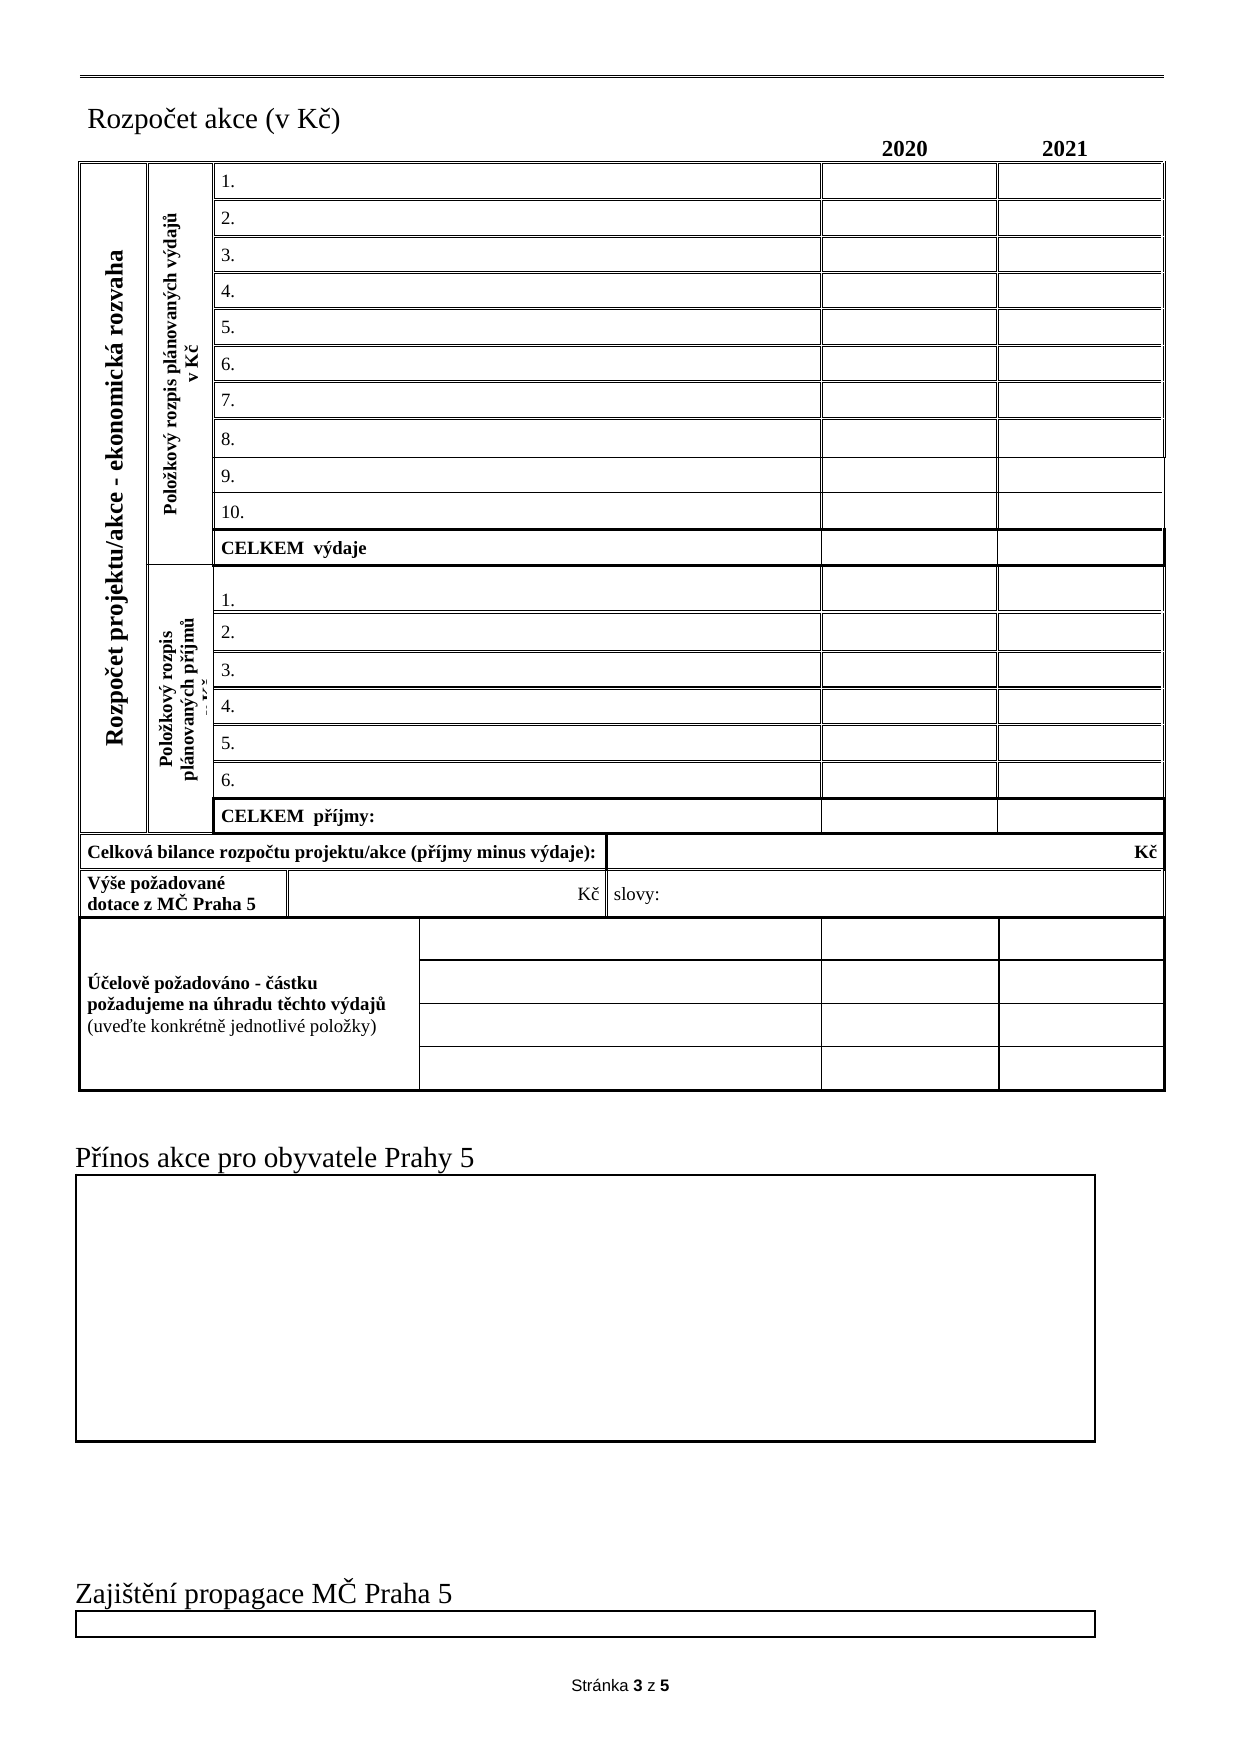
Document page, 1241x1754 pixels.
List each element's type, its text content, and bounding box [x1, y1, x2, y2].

table_cell 1. [215, 164, 820, 198]
table_cell [823, 614, 996, 650]
table_cell [999, 723, 1163, 760]
table_cell Rozpočet akce (v Kč) 2020 2021 [80, 78, 1164, 161]
table_cell [823, 653, 996, 686]
table_cell Výše požadované dotace z MČ Praha 5 [81, 871, 286, 916]
table_cell 7. [215, 383, 820, 417]
table_cell [823, 726, 996, 760]
table_cell [823, 763, 996, 797]
table_cell [822, 1004, 998, 1046]
table_cell [998, 650, 1164, 686]
table_cell [823, 690, 996, 723]
table_cell [823, 458, 996, 492]
table_cell 4. [215, 274, 820, 307]
table_cell CELKEM výdaje [215, 531, 821, 564]
table_cell [823, 383, 996, 417]
table_cell [998, 161, 1164, 198]
table_cell [998, 528, 1163, 564]
table_cell [999, 380, 1163, 417]
table_cell 5. [215, 310, 820, 343]
table_cell [998, 610, 1164, 650]
text Zajištění propagace MČ Praha 5 [75, 1577, 1165, 1610]
table_cell [1000, 961, 1163, 1002]
table_cell [998, 198, 1164, 234]
table_cell [999, 760, 1163, 797]
table_cell [823, 274, 996, 307]
table_cell [999, 271, 1163, 307]
table_cell 5. [214, 726, 820, 760]
table_cell 1. [214, 567, 820, 610]
table_cell 2. [214, 614, 820, 650]
table_cell 3. [215, 238, 820, 271]
table_cell [823, 347, 996, 380]
table_cell [822, 1047, 998, 1089]
table_cell Kč [608, 835, 1163, 868]
table_cell [823, 420, 996, 457]
table_cell [998, 800, 1163, 832]
table_cell Rozpočet projektu/akce - ekonomická rozvaha [81, 164, 146, 832]
table_header [77, 1176, 1094, 1440]
table_cell Položkový rozpis plánovaných příjmů v Kč [149, 565, 213, 832]
table_cell 8. [215, 420, 820, 457]
table_cell [998, 417, 1164, 457]
table_cell [1000, 1047, 1163, 1089]
table_cell [1000, 919, 1163, 959]
table_cell [823, 493, 996, 528]
table_cell [823, 164, 996, 198]
table_cell Položkový rozpis plánovaných výdajů v Kč [149, 164, 212, 564]
table_cell [999, 686, 1163, 723]
table_cell slovy: [608, 869, 1163, 916]
table_cell [822, 800, 997, 832]
table_cell [999, 235, 1163, 271]
table_cell [999, 344, 1163, 380]
table_cell [822, 919, 998, 959]
table_cell [823, 567, 996, 610]
table_cell Celková bilance rozpočtu projektu/akce (příjmy minus výdaje): [81, 835, 605, 868]
table_cell [420, 919, 821, 959]
table_cell 10. [215, 493, 820, 528]
table_cell [1000, 1004, 1163, 1046]
table_cell Kč [289, 871, 605, 916]
table_cell 6. [215, 347, 820, 380]
table_cell [999, 458, 1164, 492]
table_cell 2. [215, 201, 820, 234]
table_cell [420, 961, 821, 1002]
table_cell [823, 201, 996, 234]
table_cell [823, 310, 996, 343]
table_cell [420, 1004, 821, 1046]
table_cell 6. [214, 763, 820, 797]
table_cell [999, 567, 1163, 610]
table_cell 4. [214, 690, 820, 723]
table_cell [822, 531, 997, 564]
table_cell [420, 1047, 821, 1089]
table_cell [823, 238, 996, 271]
table_cell [822, 961, 998, 1002]
table_cell CELKEM příjmy: [215, 800, 821, 832]
table_cell [999, 307, 1163, 343]
table_header [77, 1612, 1094, 1636]
text Přínos akce pro obyvatele Prahy 5 [75, 1140, 1165, 1173]
table_cell Účelově požadováno - částku požadujeme na úhradu těchto výdajů (uveďte konkrétně jednotlivé položky) [81, 919, 419, 1089]
table_cell [999, 492, 1164, 528]
table_cell 9. [215, 458, 820, 492]
table_cell 3. [214, 653, 820, 686]
